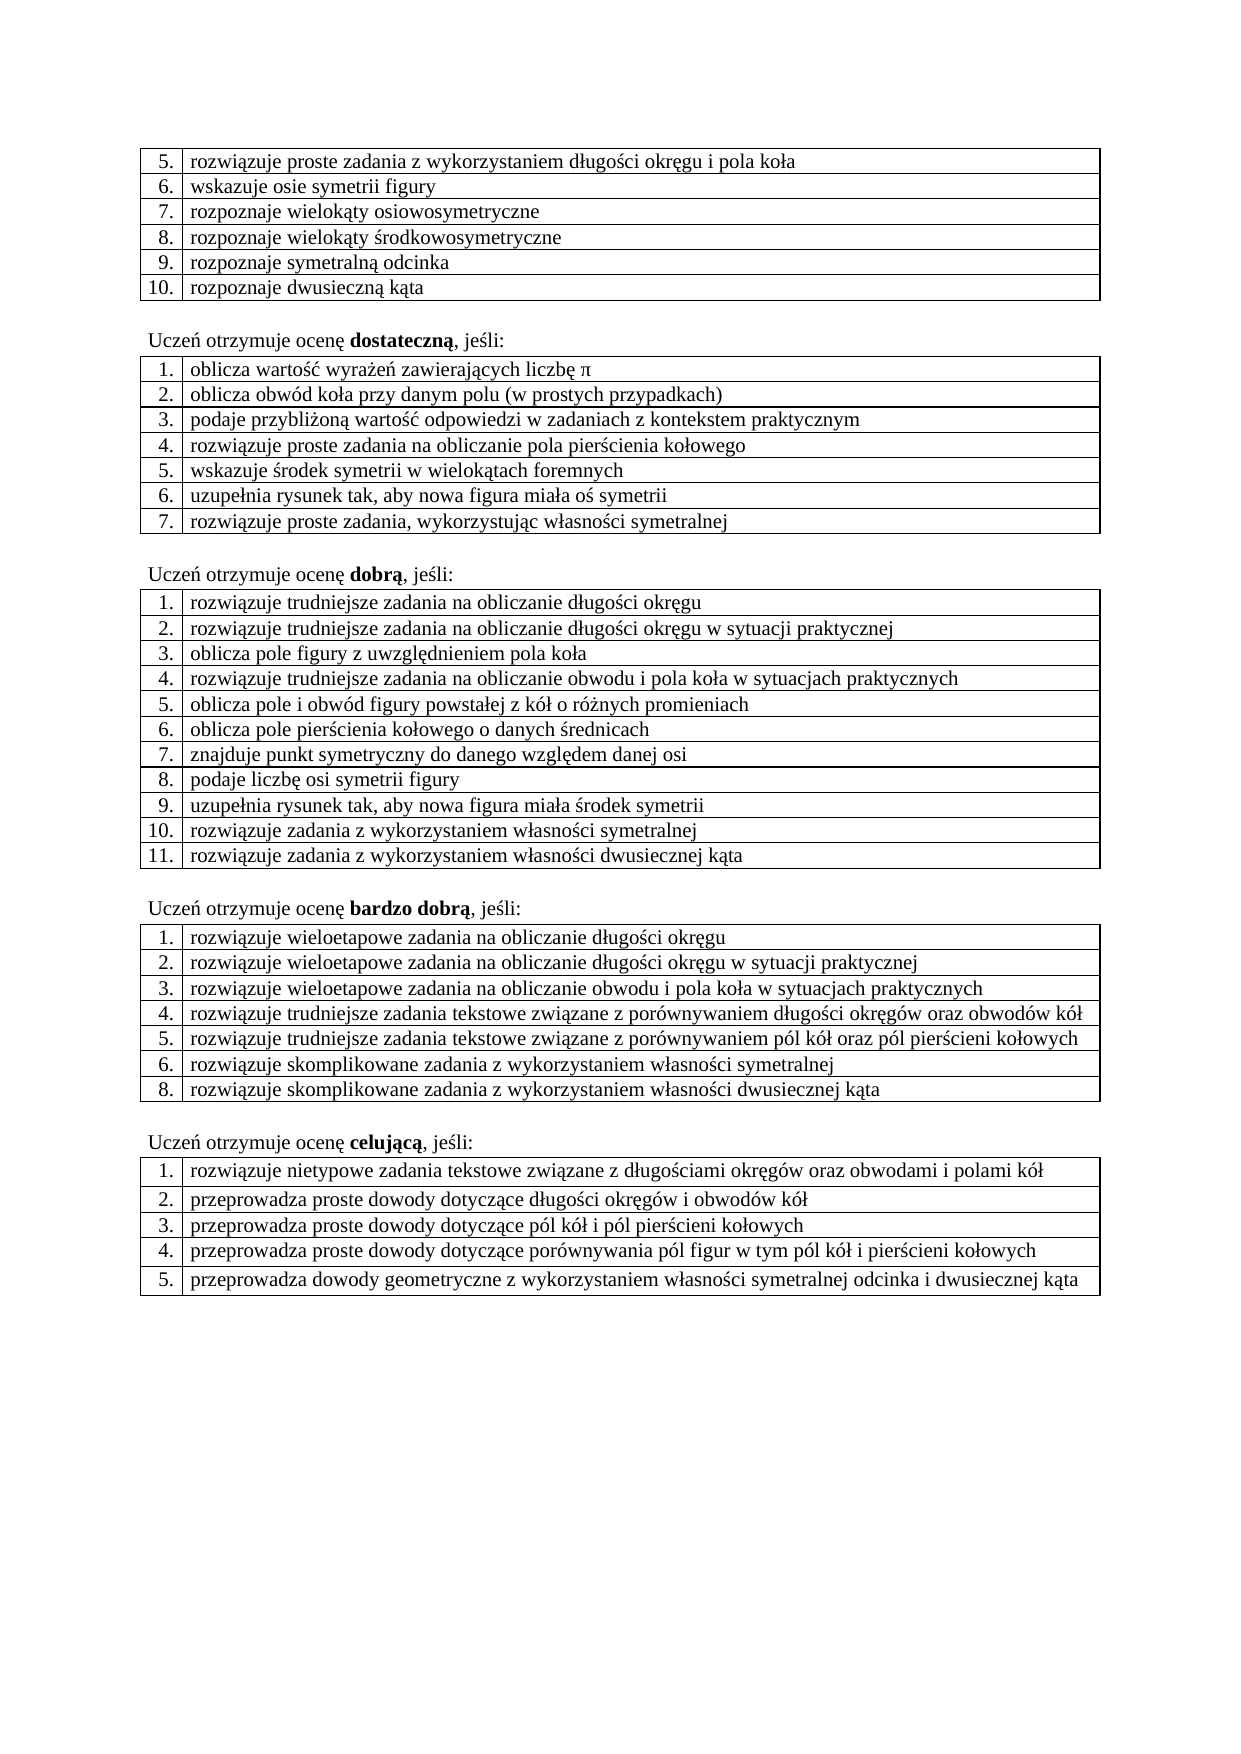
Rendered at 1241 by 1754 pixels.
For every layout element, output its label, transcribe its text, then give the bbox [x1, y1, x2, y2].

table_cell 8. [141, 768, 182, 792]
text Uczeń otrzymuje ocenę dobrą, jeśli: [148, 562, 1093, 586]
table_cell 7. [141, 742, 182, 766]
text Uczeń otrzymuje ocenę celującą, jeśli: [148, 1130, 1093, 1154]
text Uczeń otrzymuje ocenę bardzo dobrą, jeśli: [148, 896, 1093, 920]
table_cell przeprowadza proste dowody dotyczące długości okręgów i obwodów kół [183, 1187, 1099, 1212]
table_cell uzupełnia rysunek tak, aby nowa figura miała oś symetrii [183, 483, 1099, 508]
table_header 1. [141, 1158, 182, 1186]
table_cell oblicza pole pierścienia kołowego o danych średnicach [183, 717, 1099, 741]
table_cell rozpoznaje symetralną odcinka [183, 250, 1099, 274]
table_cell 5. [141, 458, 182, 482]
table_cell rozwiązuje proste zadania na obliczanie pola pierścienia kołowego [183, 433, 1099, 457]
table_cell rozwiązuje skomplikowane zadania z wykorzystaniem własności dwusiecznej kąta [183, 1077, 1099, 1101]
table_cell 7. [141, 199, 182, 223]
table_cell 2. [141, 616, 182, 640]
table_cell 5. [141, 1026, 182, 1050]
table_cell oblicza pole figury z uwzględnieniem pola koła [183, 641, 1099, 665]
table_cell 5. [141, 149, 182, 173]
table_cell 3. [141, 641, 182, 665]
table_cell 6. [141, 1051, 182, 1076]
table_cell wskazuje środek symetrii w wielokątach foremnych [183, 458, 1099, 482]
table_cell 4. [141, 433, 182, 457]
table_header 1. [141, 357, 182, 381]
text Uczeń otrzymuje ocenę dostateczną, jeśli: [148, 328, 1093, 352]
table_cell 5. [141, 1267, 182, 1295]
table_cell 7. [141, 509, 182, 533]
table_cell oblicza obwód koła przy danym polu (w prostych przypadkach) [183, 382, 1099, 406]
table_cell wskazuje osie symetrii figury [183, 174, 1099, 198]
table_cell rozpoznaje dwusieczną kąta [183, 275, 1099, 299]
table_cell 4. [141, 666, 182, 690]
table_cell przeprowadza proste dowody dotyczące porównywania pól figur w tym pól kół i pierścieni kołowych [183, 1238, 1099, 1266]
table_cell uzupełnia rysunek tak, aby nowa figura miała środek symetrii [183, 793, 1099, 817]
table_cell przeprowadza proste dowody dotyczące pól kół i pól pierścieni kołowych [183, 1213, 1099, 1237]
table_cell 5. [141, 691, 182, 716]
table_cell 2. [141, 382, 182, 406]
table_cell 6. [141, 717, 182, 741]
table_header 1. [141, 590, 182, 614]
table_header 1. [141, 925, 182, 949]
table_cell 3. [141, 976, 182, 1000]
table_cell oblicza pole i obwód figury powstałej z kół o różnych promieniach [183, 691, 1099, 716]
table_cell 2. [141, 1187, 182, 1212]
table_cell 3. [141, 408, 182, 432]
table_cell podaje liczbę osi symetrii figury [183, 768, 1099, 792]
table_cell 11. [141, 843, 182, 868]
table_cell 2. [141, 950, 182, 974]
table_cell 10. [141, 818, 182, 842]
table_cell 6. [141, 174, 182, 198]
table_cell 9. [141, 793, 182, 817]
table_cell 4. [141, 1001, 182, 1025]
table_cell rozwiązuje zadania z wykorzystaniem własności symetralnej [183, 818, 1099, 842]
table_cell 8. [141, 225, 182, 249]
table_cell 6. [141, 483, 182, 508]
table_cell rozwiązuje trudniejsze zadania na obliczanie długości okręgu w sytuacji praktycznej [183, 616, 1099, 640]
table_cell rozwiązuje wieloetapowe zadania na obliczanie długości okręgu w sytuacji praktycznej [183, 950, 1099, 974]
table_cell rozwiązuje trudniejsze zadania na obliczanie obwodu i pola koła w sytuacjach praktycznych [183, 666, 1099, 690]
table_cell 9. [141, 250, 182, 274]
table_cell rozpoznaje wielokąty środkowosymetryczne [183, 225, 1099, 249]
table_cell rozwiązuje wieloetapowe zadania na obliczanie obwodu i pola koła w sytuacjach praktycznych [183, 976, 1099, 1000]
table_cell znajduje punkt symetryczny do danego względem danej osi [183, 742, 1099, 766]
table_cell 4. [141, 1238, 182, 1266]
table_cell rozwiązuje trudniejsze zadania tekstowe związane z porównywaniem pól kół oraz pól pierścieni kołowych [183, 1026, 1099, 1050]
table_header rozwiązuje trudniejsze zadania na obliczanie długości okręgu [183, 590, 1099, 614]
table_cell przeprowadza dowody geometryczne z wykorzystaniem własności symetralnej odcinka i dwusiecznej kąta [183, 1267, 1099, 1295]
table_cell 10. [141, 275, 182, 299]
table_cell podaje przybliżoną wartość odpowiedzi w zadaniach z kontekstem praktycznym [183, 408, 1099, 432]
table_cell rozwiązuje proste zadania, wykorzystując własności symetralnej [183, 509, 1099, 533]
table_header rozwiązuje wieloetapowe zadania na obliczanie długości okręgu [183, 925, 1099, 949]
table_header oblicza wartość wyrażeń zawierających liczbę π [183, 357, 1099, 381]
table_cell rozpoznaje wielokąty osiowosymetryczne [183, 199, 1099, 223]
table_cell 3. [141, 1213, 182, 1237]
table_header rozwiązuje nietypowe zadania tekstowe związane z długościami okręgów oraz obwodami i polami kół [183, 1158, 1099, 1186]
table_cell rozwiązuje proste zadania z wykorzystaniem długości okręgu i pola koła [183, 149, 1099, 173]
table_cell rozwiązuje skomplikowane zadania z wykorzystaniem własności symetralnej [183, 1051, 1099, 1076]
table_cell rozwiązuje zadania z wykorzystaniem własności dwusiecznej kąta [183, 843, 1099, 868]
table_cell 8. [141, 1077, 182, 1101]
table_cell rozwiązuje trudniejsze zadania tekstowe związane z porównywaniem długości okręgów oraz obwodów kół [183, 1001, 1099, 1025]
